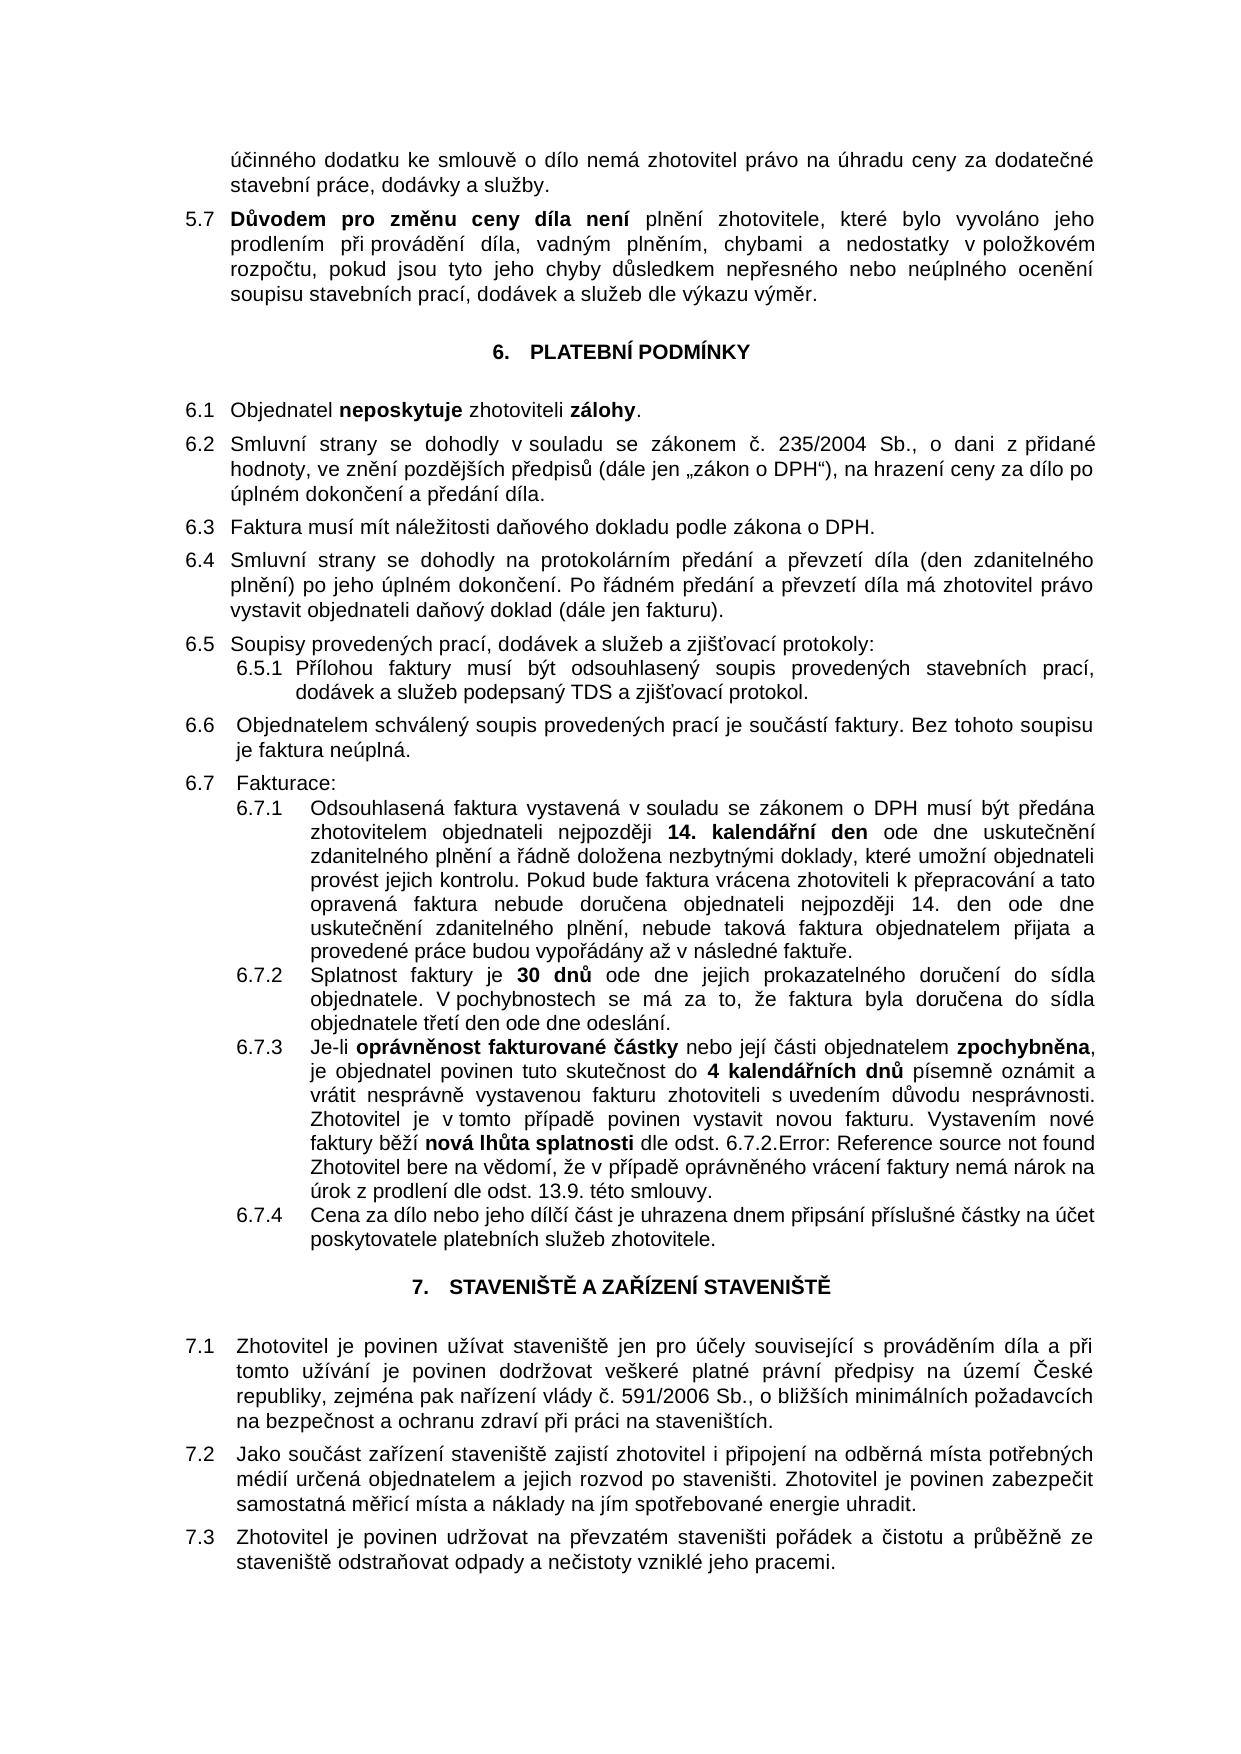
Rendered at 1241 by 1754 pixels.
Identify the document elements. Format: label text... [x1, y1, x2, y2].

list Zhotovitel je povinen užívat staveniště jen pro účely související s prováděním díla a při tomto užívání je povinen dodržovat veškeré platné právní předpisy na území České republiky, zejména pak nařízení vlády č. 591/2006 Sb., o bližších minimálních požadavcích na bezpečnost a ochranu zdraví při práci na staveništích. [185, 1333, 1096, 1433]
list Objednatel neposkytuje zhotoviteli zálohy. [185, 398, 1096, 423]
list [185, 148, 1096, 198]
list Soupisy provedených prací, dodávek a služeb a zjišťovací protokoly: [185, 631, 1096, 656]
list Smluvní strany se dohodly v souladu se zákonem č. 235/2004 Sb., o dani z přidané hodnoty, ve znění pozdějších předpisů (dále jen „zákon o DPH“), na hrazení ceny za dílo po úplném dokončení a předání díla. [185, 431, 1096, 506]
list Objednatelem schválený soupis provedených prací je součástí faktury. Bez tohoto soupisu je faktura neúplná. [185, 712, 1096, 762]
list Přílohou faktury musí být odsouhlasený soupis provedených stavebních prací, dodávek a služeb podepsaný TDS a zjišťovací protokol. [236, 656, 1096, 704]
list STAVENIŠTĚ A ZAŘÍZENÍ STAVENIŠTĚ [148, 1275, 1096, 1300]
list PLATEBNÍ PODMÍNKY [148, 339, 1096, 364]
list Faktura musí mít náležitosti daňového dokladu podle zákona o DPH. [185, 514, 1096, 539]
list Smluvní strany se dohodly na protokolárním předání a převzetí díla (den zdanitelného plnění) po jeho úplném dokončení. Po řádném předání a převzetí díla má zhotovitel právo vystavit objednateli daňový doklad (dále jen fakturu). [185, 548, 1096, 623]
list Důvodem pro změnu ceny díla není plnění zhotovitele, které bylo vyvoláno jeho prodlením při provádění díla, vadným plněním, chybami a nedostatky v položkovém rozpočtu, pokud jsou tyto jeho chyby důsledkem nepřesného nebo neúplného ocenění soupisu stavebních prací, dodávek a služeb dle výkazu výměr. [185, 206, 1096, 306]
list Odsouhlasená faktura vystavená v souladu se zákonem o DPH musí být předána zhotovitelem objednateli nejpozději 14. kalendářní den ode dne uskutečnění zdanitelného plnění a řádně doložena nezbytnými doklady, které umožní objednateli provést jejich kontrolu. Pokud bude faktura vrácena zhotoviteli k přepracování a tato opravená faktura nebude doručena objednateli nejpozději 14. den ode dne uskutečnění zdanitelného plnění, nebude taková faktura objednatelem přijata a provedené práce budou vypořádány až v následné faktuře. [236, 796, 1096, 963]
list Fakturace: [185, 771, 1096, 796]
list Jako součást zařízení staveniště zajistí zhotovitel i připojení na odběrná místa potřebných médií určená objednatelem a jejich rozvod po staveništi. Zhotovitel je povinen zabezpečit samostatná měřicí místa a náklady na jím spotřebované energie uhradit. [185, 1441, 1096, 1516]
list Zhotovitel je povinen udržovat na převzatém staveništi pořádek a čistotu a průběžně ze staveniště odstraňovat odpady a nečistoty vzniklé jeho pracemi. [185, 1525, 1096, 1575]
list Splatnost faktury je 30 dnů ode dne jejich prokazatelného doručení do sídla objednatele. V pochybnostech se má za to, že faktura byla doručena do sídla objednatele třetí den ode dne odeslání. [236, 963, 1096, 1035]
list Cena za dílo nebo jeho dílčí část je uhrazena dnem připsání příslušné částky na účet poskytovatele platebních služeb zhotovitele. [236, 1203, 1096, 1251]
